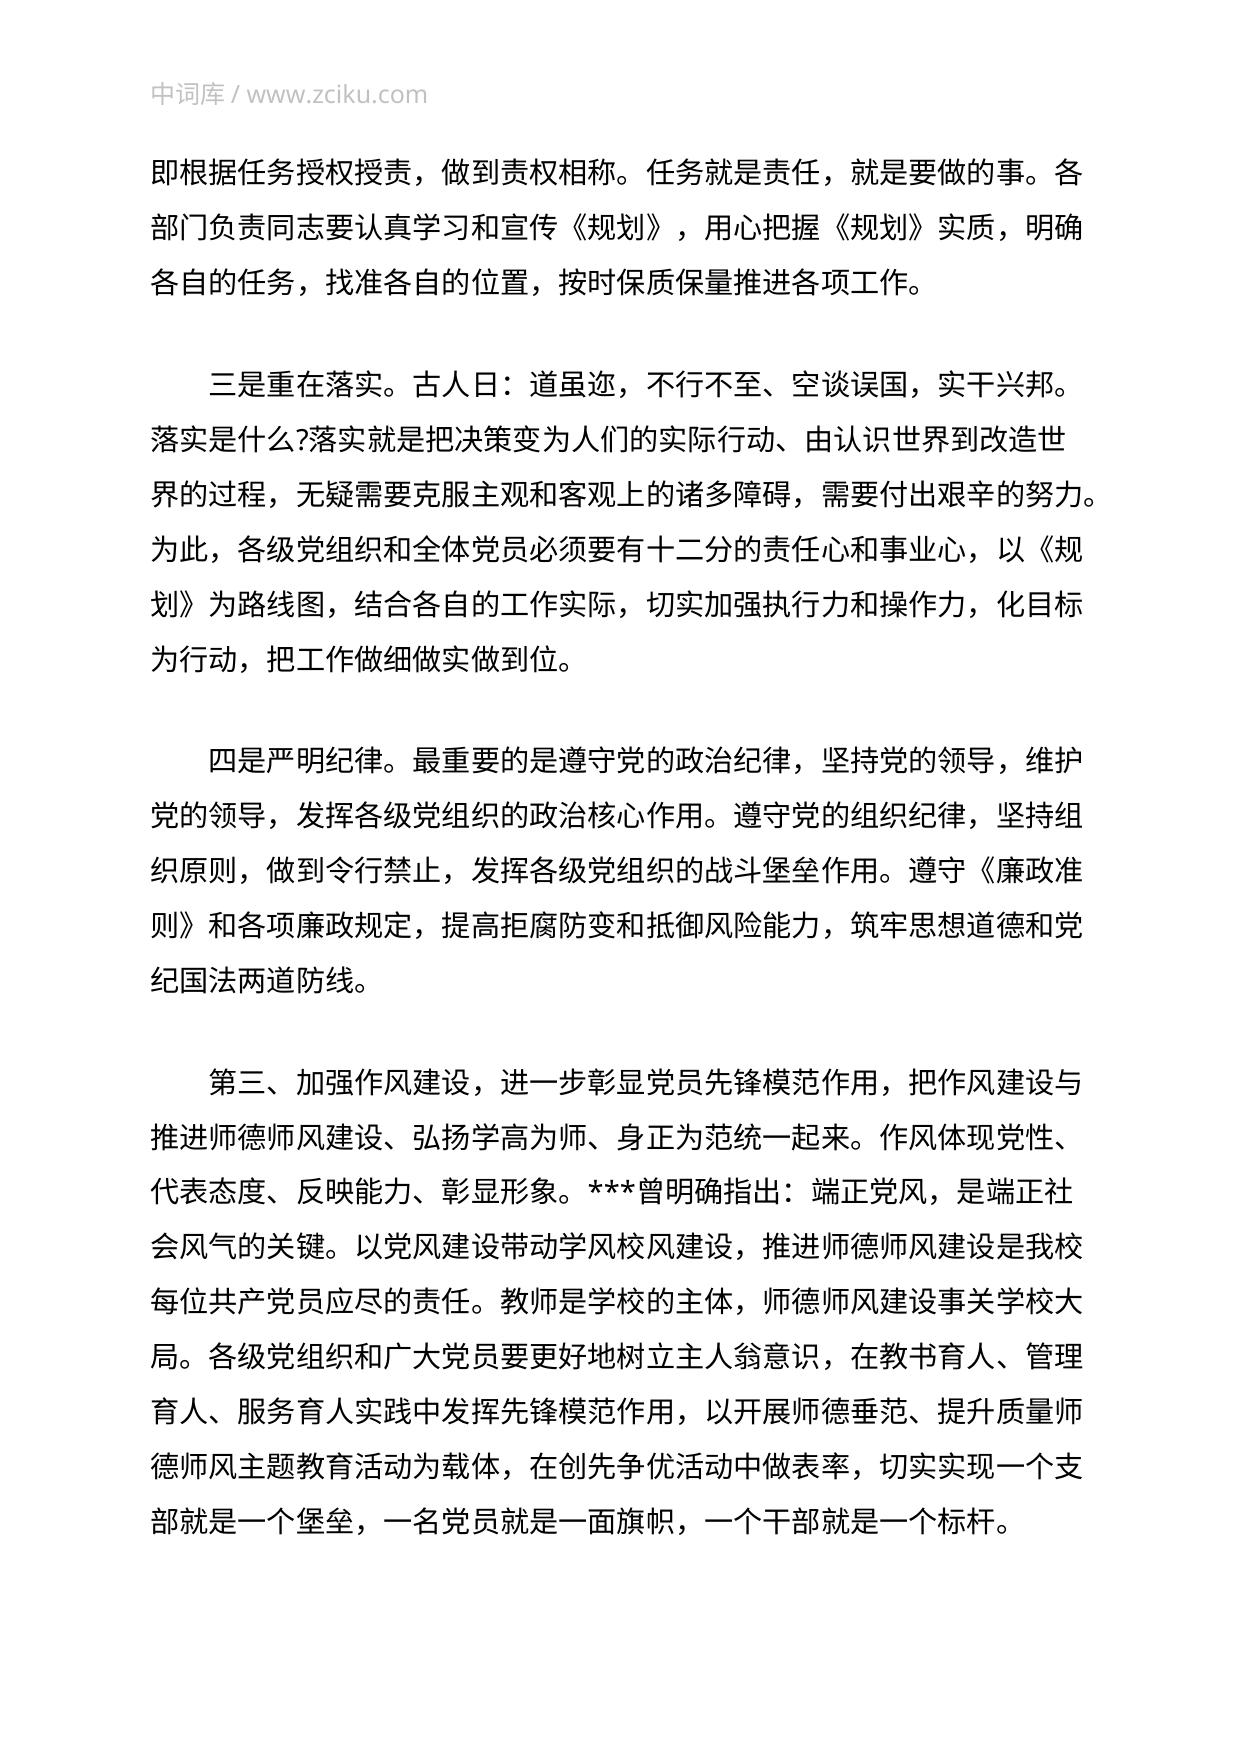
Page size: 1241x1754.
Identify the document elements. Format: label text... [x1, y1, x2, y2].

text 三是重在落实。古人日：道虽迩，不行不至、空谈误国，实干兴邦。落实是什么?落实就是把决策变为人们的实际行动、由认识世界到改造世界的过程，无疑需要克服主观和客观上的诸多障碍，需要付出艰辛的努力。为此，各级党组织和全体党员必须要有十二分的责任心和事业心，以《规划》为路线图，结合各自的工作实际，切实加强执行力和操作力，化目标为行动，把工作做细做实做到位。 [150, 362, 1090, 678]
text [150, 150, 1090, 302]
text 第三、加强作风建设，进一步彰显党员先锋模范作用，把作风建设与推进师德师风建设、弘扬学高为师、身正为范统一起来。作风体现党性、代表态度、反映能力、彰显形象。***曾明确指出：端正党风，是端正社会风气的关键。以党风建设带动学风校风建设，推进师德师风建设是我校每位共产党员应尽的责任。教师是学校的主体，师德师风建设事关学校大局。各级党组织和广大党员要更好地树立主人翁意识，在教书育人、管理育人、服务育人实践中发挥先锋模范作用，以开展师德垂范、提升质量师德师风主题教育活动为载体，在创先争优活动中做表率，切实实现一个支部就是一个堡垒，一名党员就是一面旗帜，一个干部就是一个标杆。 [150, 1059, 1090, 1541]
text 四是严明纪律。最重要的是遵守党的政治纪律，坚持党的领导，维护党的领导，发挥各级党组织的政治核心作用。遵守党的组织纪律，坚持组织原则，做到令行禁止，发挥各级党组织的战斗堡垒作用。遵守《廉政准则》和各项廉政规定，提高拒腐防变和抵御风险能力，筑牢思想道德和党纪国法两道防线。 [150, 738, 1090, 1000]
